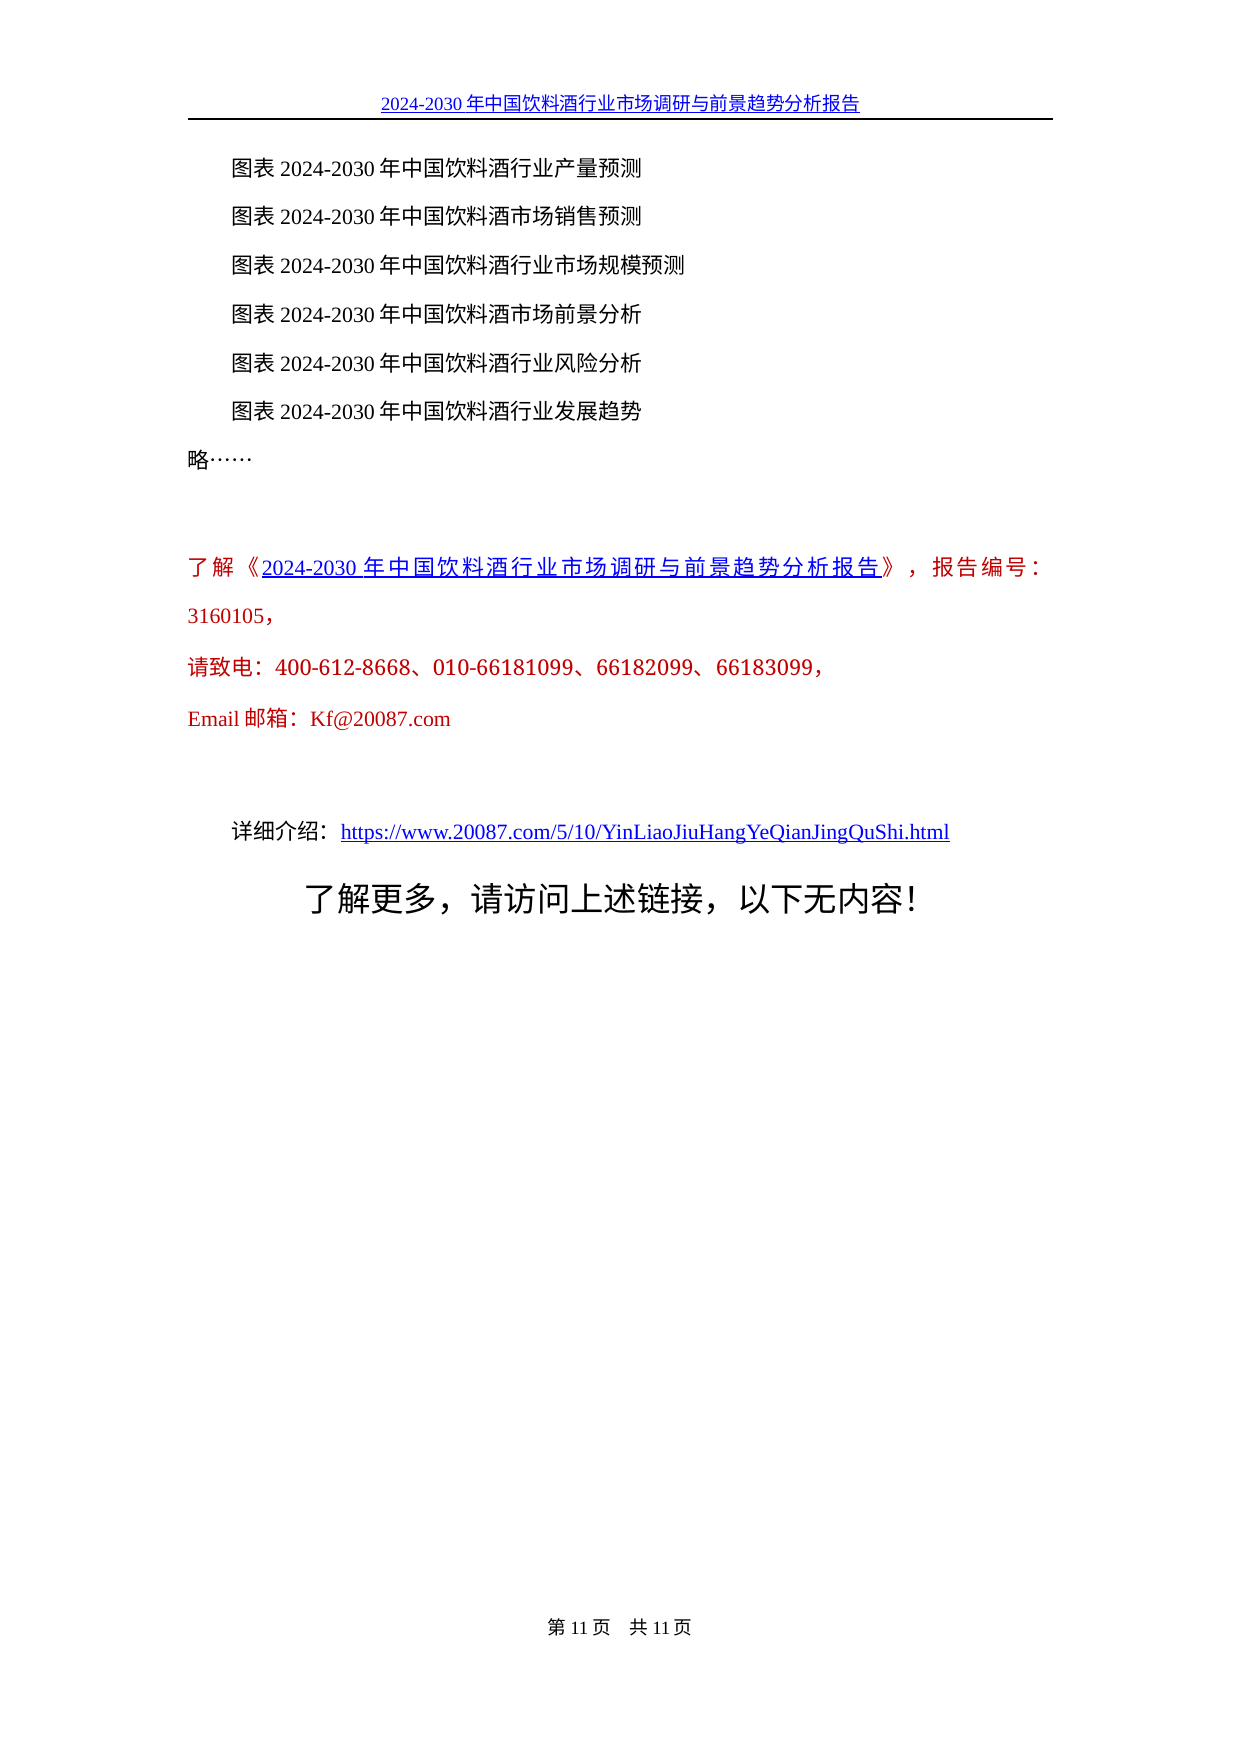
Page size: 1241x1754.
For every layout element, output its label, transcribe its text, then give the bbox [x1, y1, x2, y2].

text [187, 150, 1053, 475]
text Email邮箱：Kf@20087.com [187, 701, 1053, 733]
text 详细介绍：https://www.20087.com/5/10/YinLiaoJiuHangYeQianJingQuShi.html [187, 814, 1053, 846]
text 了解《2024-2030年中国饮料酒行业市场调研与前景趋势分析报告》，报告编号：3160105， [187, 549, 1053, 630]
title 了解更多，请访问上述链接，以下无内容！ [187, 864, 1053, 929]
text 请致电：400-612-8668、010-66181099、66182099、66183099， [187, 649, 1053, 682]
